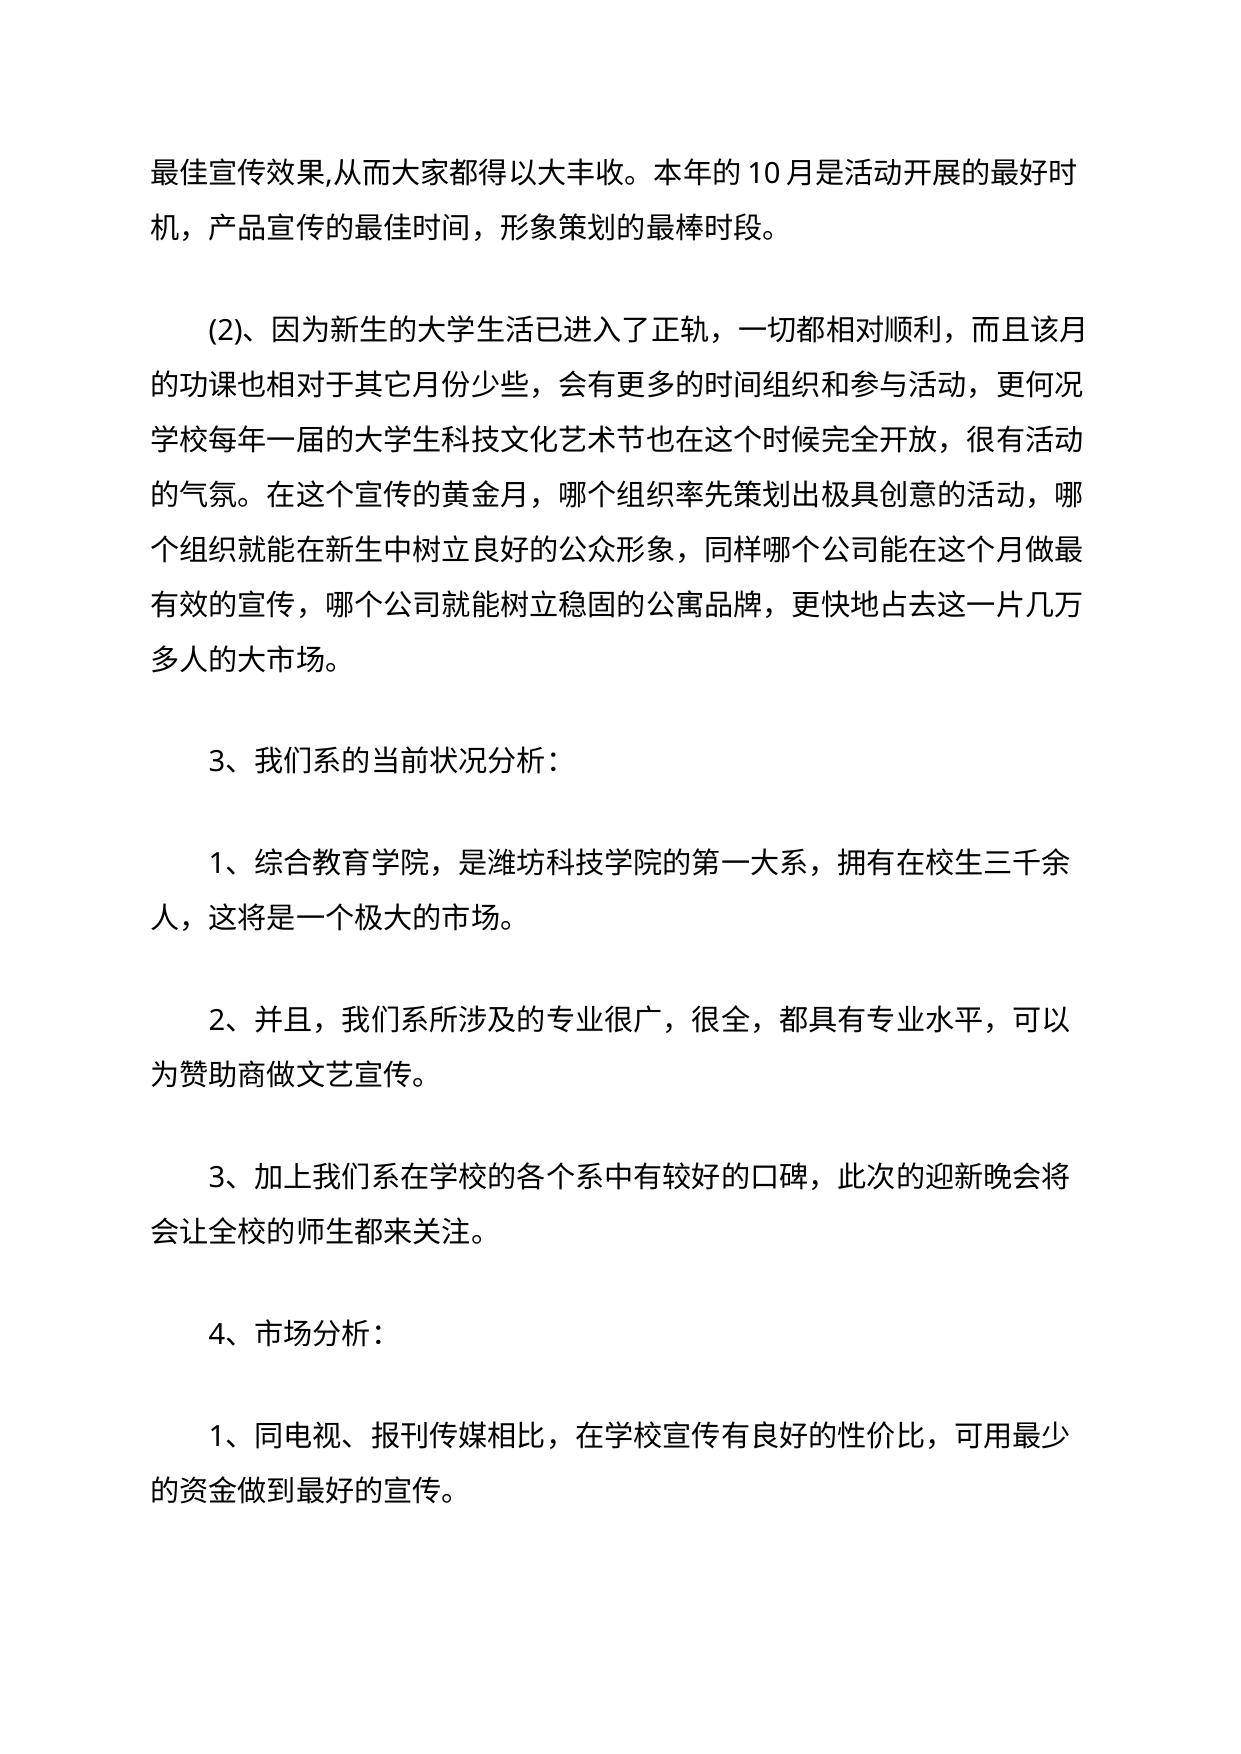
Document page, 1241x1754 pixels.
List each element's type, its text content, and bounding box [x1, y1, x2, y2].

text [150, 150, 1090, 247]
text 1、同电视、报刊传媒相比，在学校宣传有良好的性价比，可用最少的资金做到最好的宣传。 [150, 1412, 1090, 1509]
text 1、综合教育学院，是潍坊科技学院的第一大系，拥有在校生三千余人，这将是一个极大的市场。 [150, 840, 1090, 937]
text 4、市场分析： [150, 1310, 1090, 1353]
text 3、加上我们系在学校的各个系中有较好的口碑，此次的迎新晚会将会让全校的师生都来关注。 [150, 1153, 1090, 1251]
text 3、我们系的当前状况分析： [150, 738, 1090, 780]
text (2)、因为新生的大学生活已进入了正轨，一切都相对顺利，而且该月的功课也相对于其它月份少些，会有更多的时间组织和参与活动，更何况学校每年一届的大学生科技文化艺术节也在这个时候完全开放，很有活动的气氛。在这个宣传的黄金月，哪个组织率先策划出极具创意的活动，哪个组织就能在新生中树立良好的公众形象，同样哪个公司能在这个月做最有效的宣传，哪个公司就能树立稳固的公寓品牌，更快地占去这一片几万多人的大市场。 [150, 307, 1090, 678]
text 2、并且，我们系所涉及的专业很广，很全，都具有专业水平，可以为赞助商做文艺宣传。 [150, 997, 1090, 1094]
